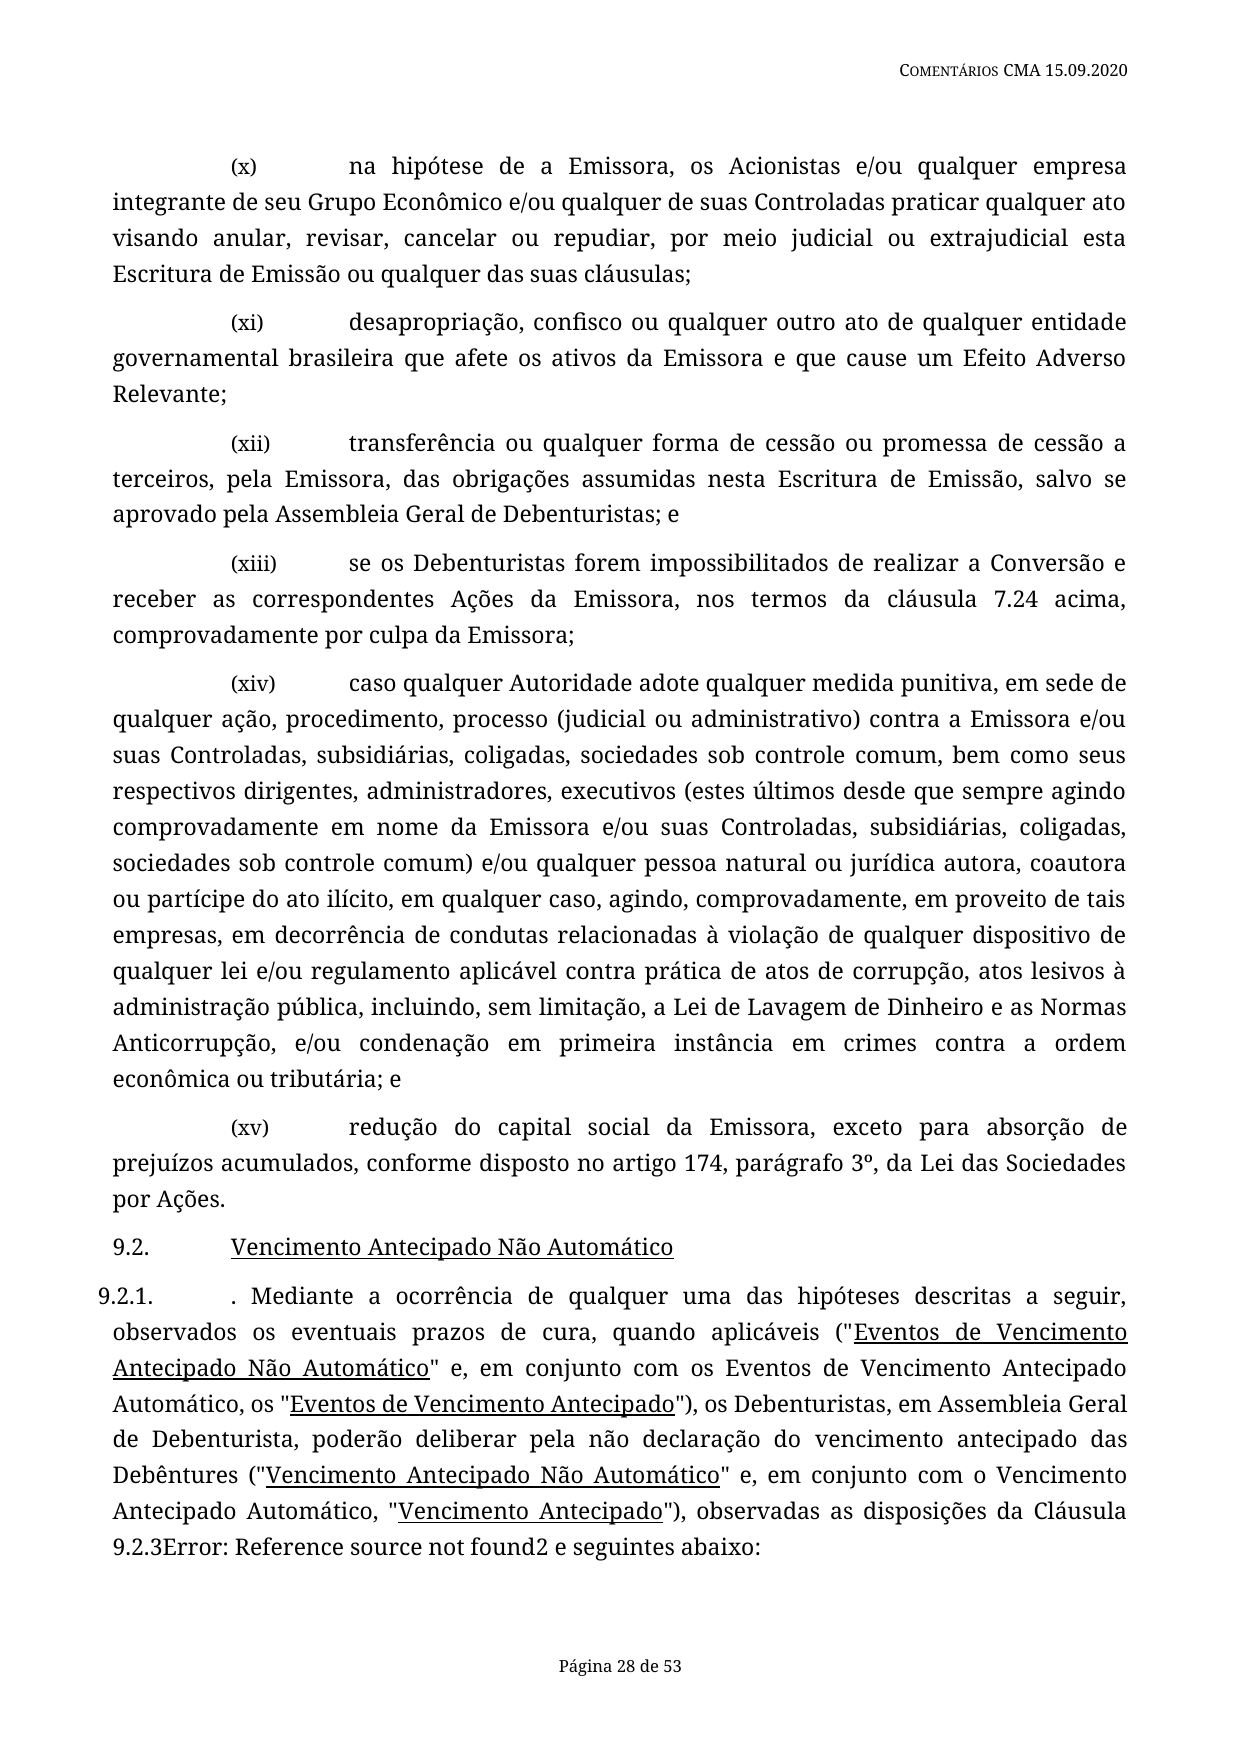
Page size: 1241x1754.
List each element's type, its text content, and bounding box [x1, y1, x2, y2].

list desapropriação, confisco ou qualquer outro ato de qualquer entidade governamental brasileira que afete os ativos da Emissora e que cause um Efeito Adverso Relevante; [112, 306, 1128, 409]
list na hipótese de a Emissora, os Acionistas e/ou qualquer empresa integrante de seu Grupo Econômico e/ou qualquer de suas Controladas praticar qualquer ato visando anular, revisar, cancelar ou repudiar, por meio judicial ou extrajudicial esta Escritura de Emissão ou qualquer das suas cláusulas; [112, 150, 1128, 289]
list transferência ou qualquer forma de cessão ou promessa de cessão a terceiros, pela Emissora, das obrigações assumidas nesta Escritura de Emissão, salvo se aprovado pela Assembleia Geral de Debenturistas; e [112, 427, 1128, 530]
list caso qualquer Autoridade adote qualquer medida punitiva, em sede de qualquer ação, procedimento, processo (judicial ou administrativo) contra a Emissora e/ou suas Controladas, subsidiárias, coligadas, sociedades sob controle comum, bem como seus respectivos dirigentes, administradores, executivos (estes últimos desde que sempre agindo comprovadamente em nome da Emissora e/ou suas Controladas, subsidiárias, coligadas, sociedades sob controle comum) e/ou qualquer pessoa natural ou jurídica autora, coautora ou partícipe do ato ilícito, em qualquer caso, agindo, comprovadamente, em proveito de tais empresas, em decorrência de condutas relacionadas à violação de qualquer dispositivo de qualquer lei e/ou regulamento aplicável contra prática de atos de corrupção, atos lesivos à administração pública, incluindo, sem limitação, a Lei de Lavagem de Dinheiro e as Normas Anticorrupção, e/ou condenação em primeira instância em crimes contra a ordem econômica ou tributária; e [112, 667, 1128, 1094]
list se os Debenturistas forem impossibilitados de realizar a Conversão e receber as correspondentes Ações da Emissora, nos termos da cláusula 7.24 acima, comprovadamente por culpa da Emissora; [112, 547, 1128, 650]
list redução do capital social da Emissora, exceto para absorção de prejuízos acumulados, conforme disposto no artigo 174, parágrafo 3º, da Lei das Sociedades por Ações. [112, 1111, 1128, 1214]
text Vencimento Antecipado Não Automático [112, 1231, 1128, 1262]
